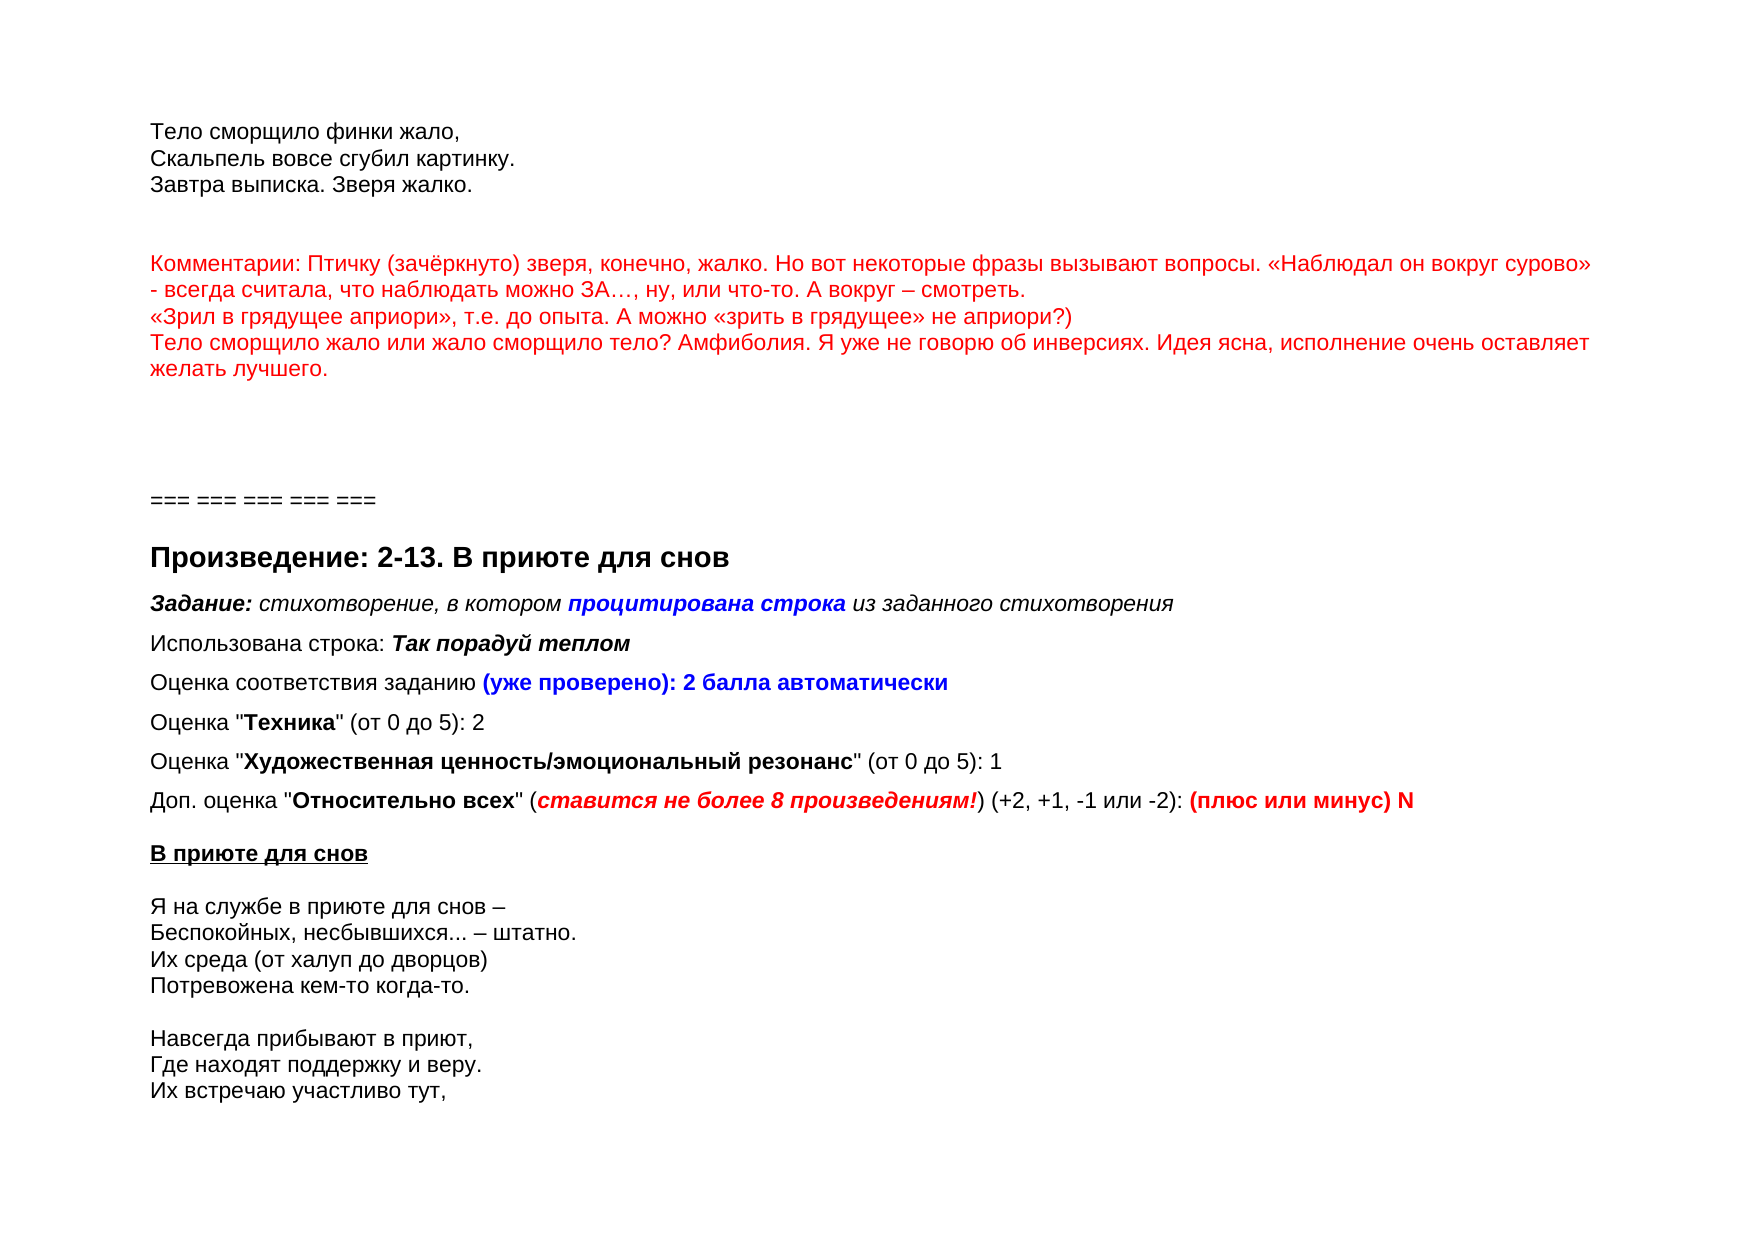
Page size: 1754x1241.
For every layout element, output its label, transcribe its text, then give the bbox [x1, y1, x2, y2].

text Произведение: 2-13. В приюте для снов [150, 540, 1604, 573]
text Завтра выписка. Зверя жалко. [150, 171, 1604, 197]
text Тело сморщило жало или жало сморщило тело? Амфиболия. Я уже не говорю об инверсиях. Идея ясна, исполнение очень оставляет желать лучшего. [150, 329, 1604, 382]
text В приюте для снов [150, 840, 1604, 867]
text Их среда (от халуп до дворцов) [150, 946, 1604, 972]
text Задание: стихотворение, в котором процитирована строка из заданного стихотворения [150, 590, 1604, 616]
text Оценка "Техника" (от 0 до 5): 2 [150, 708, 1604, 735]
text Навсегда прибывают в приют, [150, 1025, 1604, 1051]
text Оценка "Художественная ценность/эмоциональный резонанс" (от 0 до 5): 1 [150, 748, 1604, 774]
text Тело сморщило финки жало, [150, 118, 1604, 144]
text Доп. оценка "Относительно всех" (ставится не более 8 произведениям!) (+2, +1, -1 или -2): (плюс или минус) N [150, 787, 1604, 814]
text Комментарии: Птичку (зачёркнуто) зверя, конечно, жалко. Но вот некоторые фразы вызывают вопросы. «Наблюдал он вокруг сурово» - всегда считала, что наблюдать можно ЗА…, ну, или что-то. А вокруг – смотреть. [150, 250, 1604, 303]
text Оценка соответствия заданию (уже проверено): 2 балла автоматически [150, 669, 1604, 695]
text Скальпель вовсе сгубил картинку. [150, 144, 1604, 171]
text Беспокойных, несбывшихся... – штатно. [150, 919, 1604, 946]
text Я на службе в приюте для снов – [150, 893, 1604, 919]
text Использована строка: Так порадуй теплом [150, 629, 1604, 656]
text Их встречаю участливо тут, [150, 1077, 1604, 1104]
text === === === === === [150, 487, 1604, 513]
text «Зрил в грядущее априори», т.е. до опыта. А можно «зрить в грядущее» не априори?) [150, 303, 1604, 329]
text Потревожена кем-то когда-то. [150, 972, 1604, 998]
text Где находят поддержку и веру. [150, 1051, 1604, 1077]
